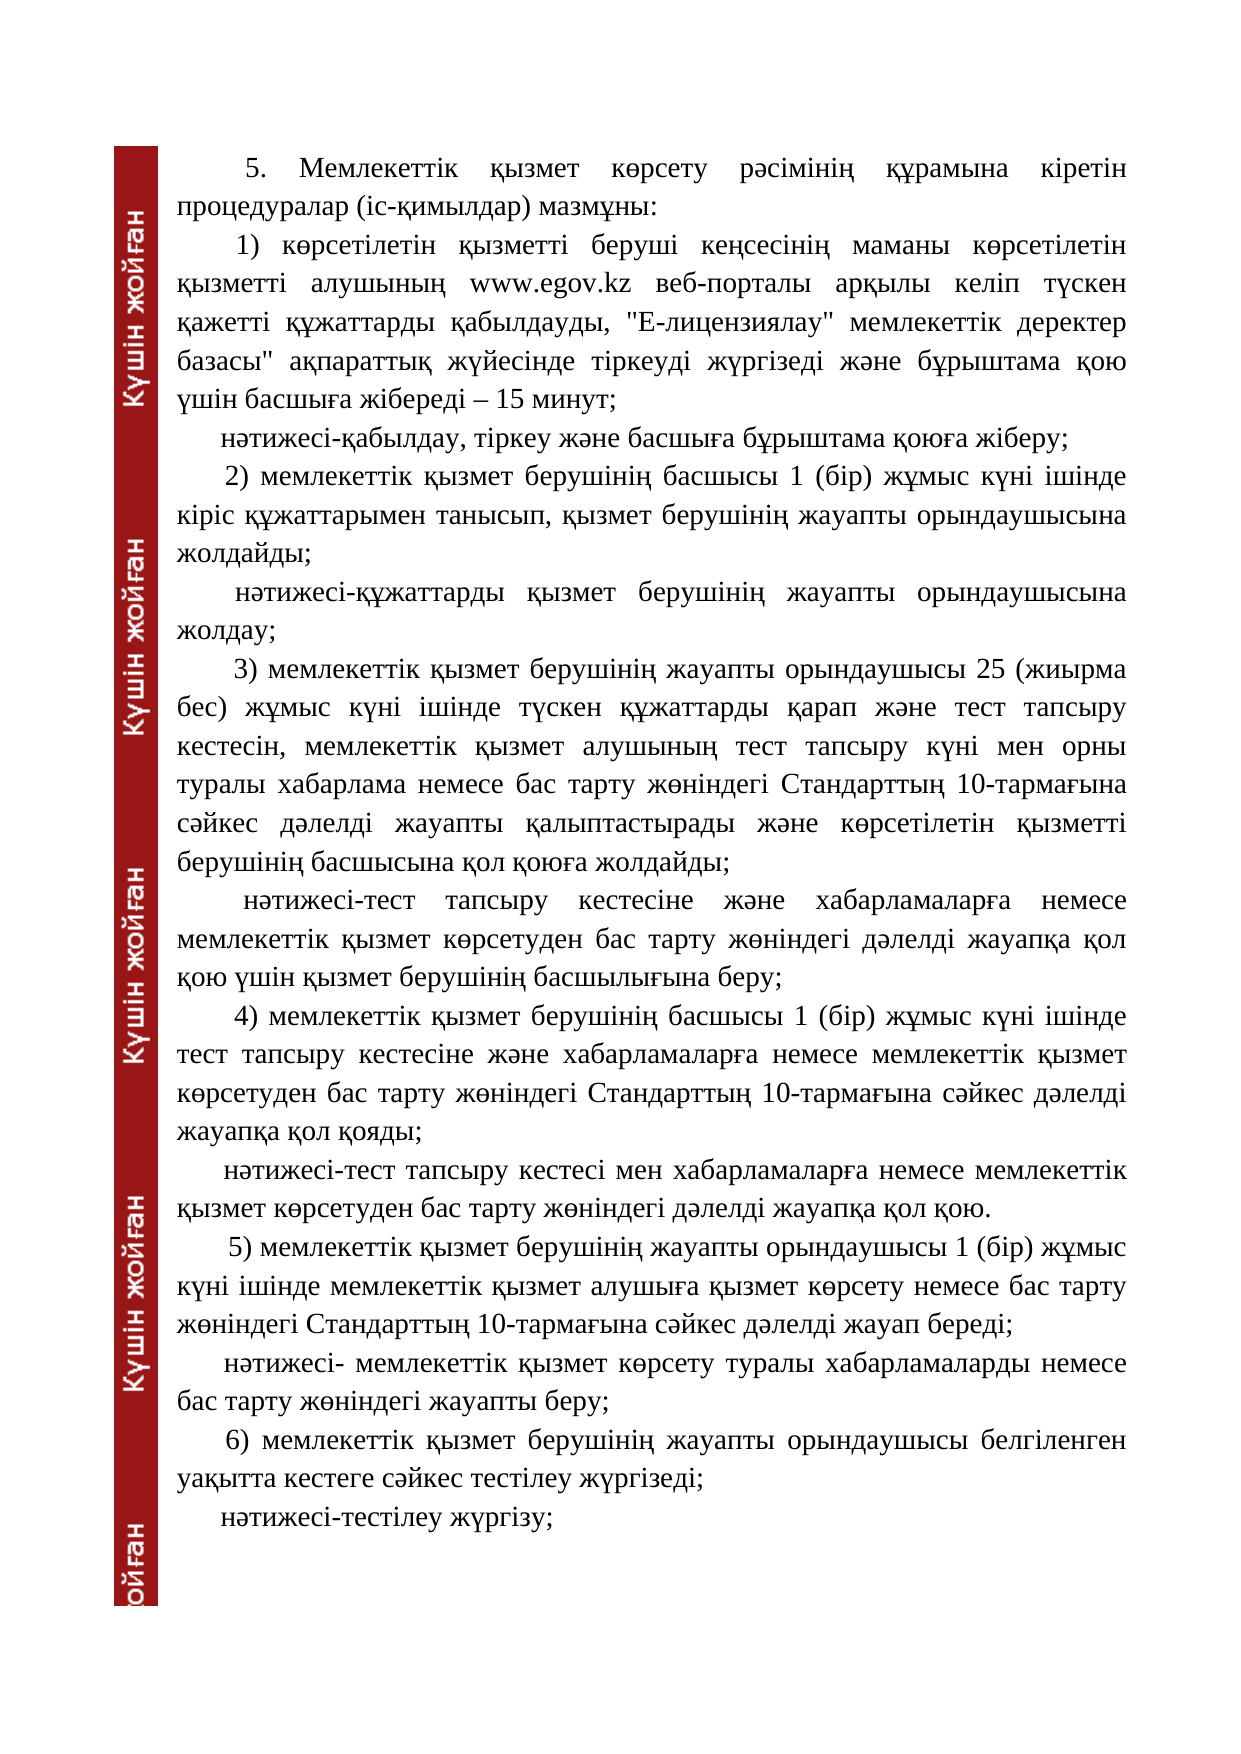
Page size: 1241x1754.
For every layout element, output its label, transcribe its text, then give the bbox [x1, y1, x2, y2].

picture [114, 877, 158, 882]
picture [114, 1147, 158, 1152]
picture [114, 1494, 158, 1499]
picture [114, 146, 158, 150]
text 1) көрсетілетін қызметті беруші кеңсесінің маманы көрсетілетін қызметті алушының www.egov.kz веб-порталы арқылы келіп түскен қажетті құжаттарды қабылдауды, "Е-лицензиялау" мемлекеттік деректер базасы" ақпараттық жүйесінде тіркеуді жүргізеді және бұрыштама қою үшін басшыға жібереді – 15 минут; [112, 227, 1128, 415]
text нәтижесі-тест тапсыру кестесіне және хабарламаларға немесе мемлекеттік қызмет көрсетуден бас тарту жөніндегі дәлелді жауапқа қол қою үшін қызмет берушінің басшылығына беру; [112, 882, 1128, 993]
text 2) мемлекеттік қызмет берушінің басшысы 1 (бір) жұмыс күні ішінде кіріс құжаттарымен танысып, қызмет берушінің жауапты орындаушысына жолдайды; [112, 458, 1128, 569]
text 3) мемлекеттік қызмет берушінің жауапты орындаушысы 25 (жиырма бес) жұмыс күні ішінде түскен құжаттарды қарап және тест тапсыру кестесін, мемлекеттік қызмет алушының тест тапсыру күні мен орны туралы хабарлама немесе бас тарту жөніндегі Стандарттың 10-тармағына сәйкес дәлелді жауапты қалыптастырады және көрсетілетін қызметті берушінің басшысына қол қоюға жолдайды; [112, 651, 1128, 877]
picture [114, 1340, 158, 1345]
text нәтижесі-құжаттарды қызмет берушінің жауапты орындаушысына жолдау; [112, 574, 1128, 646]
text 6) мемлекеттік қызмет берушінің жауапты орындаушысы белгіленген уақытта кестеге сәйкес тестілеу жүргізеді; [112, 1422, 1128, 1494]
picture [114, 222, 158, 227]
text нәтижесі-қабылдау, тіркеу және басшыға бұрыштама қоюға жіберу; [112, 420, 1128, 453]
picture [114, 993, 158, 998]
picture [114, 1224, 158, 1229]
picture [114, 1532, 158, 1606]
text нәтижесі-тест тапсыру кестесі мен хабарламаларға немесе мемлекеттік қызмет көрсетуден бас тарту жөніндегі дәлелді жауапқа қол қою. [112, 1152, 1128, 1224]
picture [114, 453, 158, 458]
text 5. Мемлекеттік қызмет көрсету рәсімінің құрамына кіретін процедуралар (іс-қимылдар) мазмұны: [112, 150, 1128, 222]
picture [114, 569, 158, 574]
picture [114, 646, 158, 651]
text 4) мемлекеттік қызмет берушінің басшысы 1 (бір) жұмыс күні ішінде тест тапсыру кестесіне және хабарламаларға немесе мемлекеттік қызмет көрсетуден бас тарту жөніндегі Стандарттың 10-тармағына сәйкес дәлелді жауапқа қол қояды; [112, 998, 1128, 1147]
text нәтижесі- мемлекеттік қызмет көрсету туралы хабарламаларды немесе бас тарту жөніндегі жауапты беру; [112, 1345, 1128, 1417]
picture [114, 1417, 158, 1422]
text 5) мемлекеттік қызмет берушінің жауапты орындаушысы 1 (бір) жұмыс күні ішінде мемлекеттік қызмет алушыға қызмет көрсету немесе бас тарту жөніндегі Стандарттың 10-тармағына сәйкес дәлелді жауап береді; [112, 1229, 1128, 1340]
picture [114, 415, 158, 420]
text нәтижесі-тестілеу жүргізу; [112, 1499, 1128, 1532]
